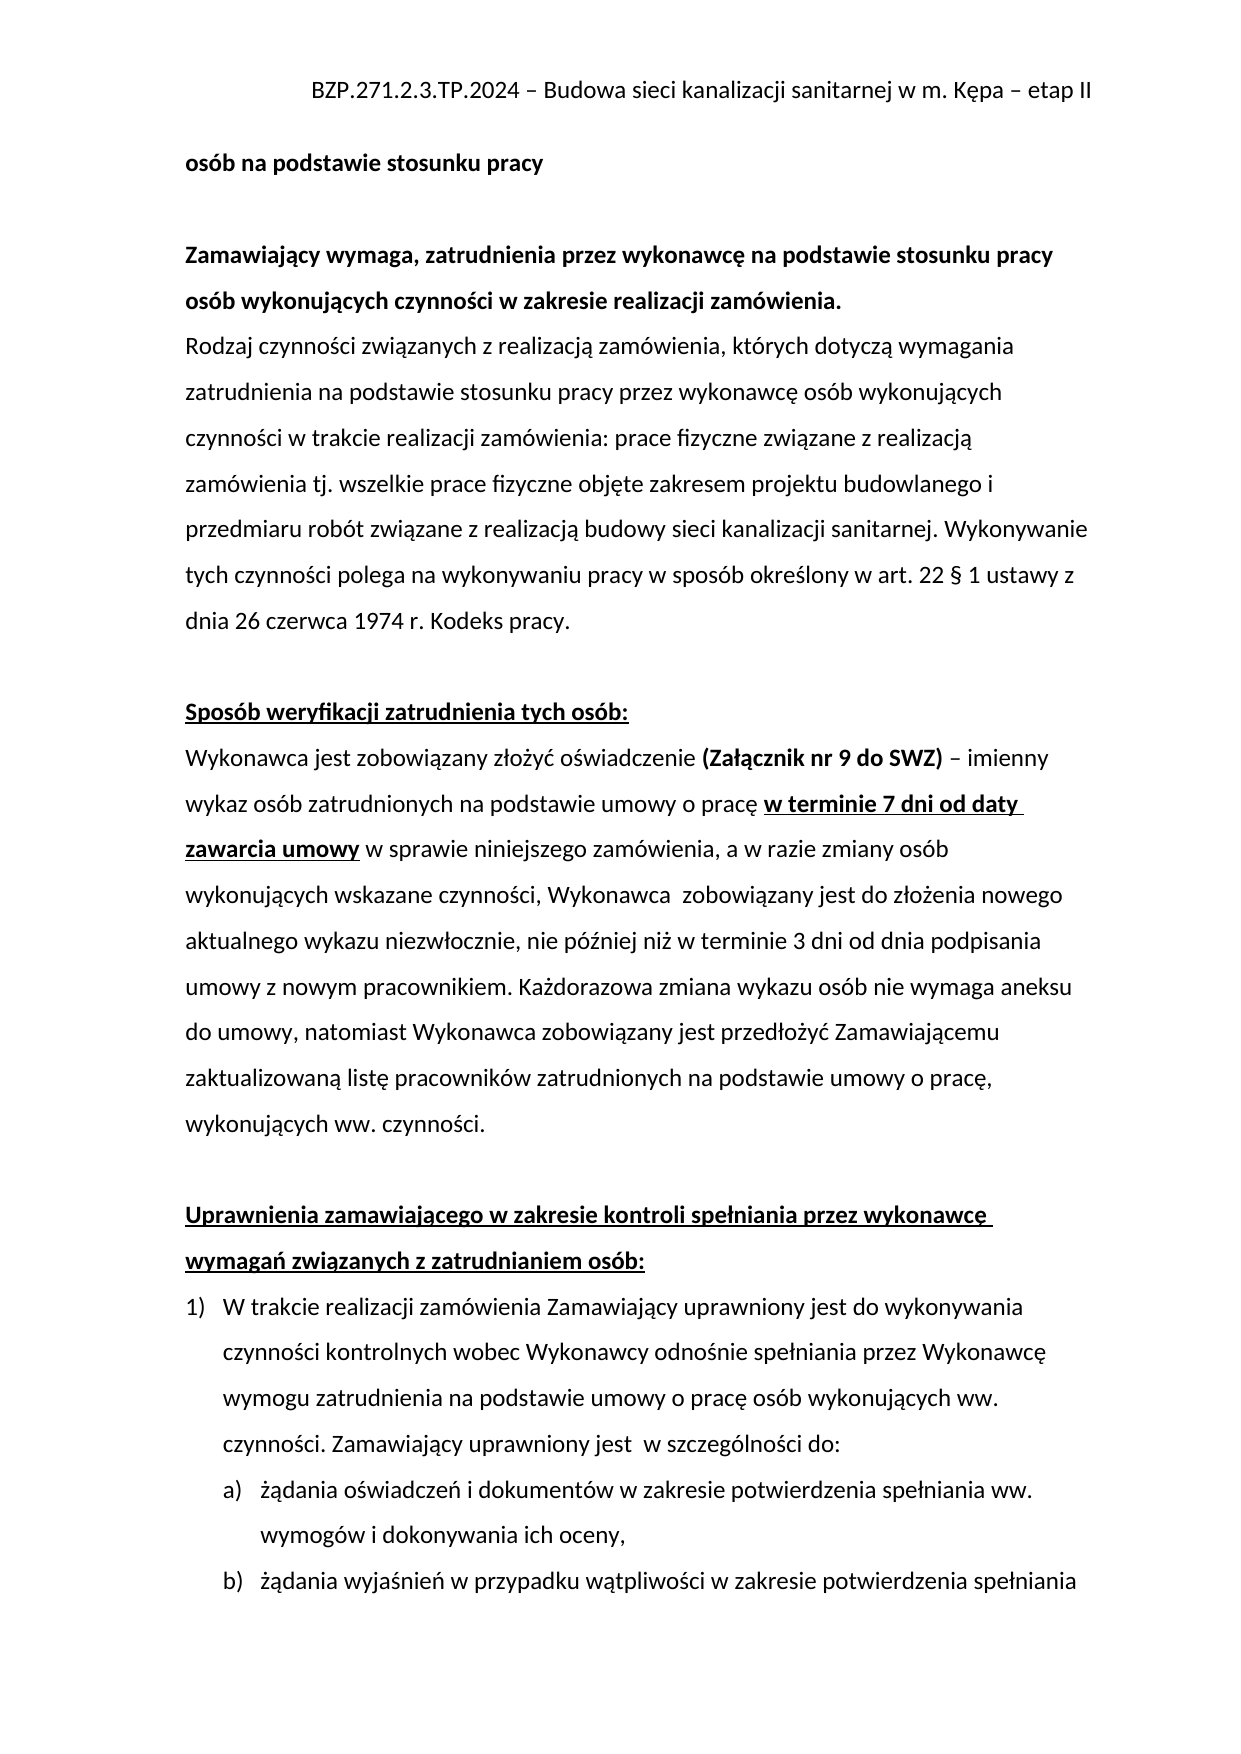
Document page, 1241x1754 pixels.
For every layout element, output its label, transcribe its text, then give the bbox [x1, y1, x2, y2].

list Wykonawca jest zobowiązany złożyć oświadczenie (Załącznik nr 9 do SWZ) – imienny wykaz osób zatrudnionych na podstawie umowy o pracę w terminie 7 dni od daty zawarcia umowy w sprawie niniejszego zamówienia, a w razie zmiany osób wykonujących wskazane czynności, Wykonawca zobowiązany jest do złożenia nowego aktualnego wykazu niezwłocznie, nie później niż w terminie 3 dni od dnia podpisania umowy z nowym pracownikiem. Każdorazowa zmiana wykazu osób nie wymaga aneksu do umowy, natomiast Wykonawca zobowiązany jest przedłożyć Zamawiającemu zaktualizowaną listę pracowników zatrudnionych na podstawie umowy o pracę, wykonujących ww. czynności. [185, 742, 1093, 1138]
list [148, 148, 1093, 178]
list Sposób weryfikacji zatrudnienia tych osób: [185, 696, 1093, 727]
list Rodzaj czynności związanych z realizacją zamówienia, których dotyczą wymagania zatrudnienia na podstawie stosunku pracy przez wykonawcę osób wykonujących czynności w trakcie realizacji zamówienia: prace fizyczne związane z realizacją zamówienia tj. wszelkie prace fizyczne objęte zakresem projektu budowlanego i przedmiaru robót związane z realizacją budowy sieci kanalizacji sanitarnej. Wykonywanie tych czynności polega na wykonywaniu pracy w sposób określony w art. 22 § 1 ustawy z dnia 26 czerwca 1974 r. Kodeks pracy. [185, 331, 1093, 635]
list żądania oświadczeń i dokumentów w zakresie potwierdzenia spełniania ww. wymogów i dokonywania ich oceny, [223, 1474, 1093, 1550]
list Uprawnienia zamawiającego w zakresie kontroli spełniania przez wykonawcę wymagań związanych z zatrudnianiem osób: [185, 1199, 1093, 1276]
list Zamawiający wymaga, zatrudnienia przez wykonawcę na podstawie stosunku pracy osób wykonujących czynności w zakresie realizacji zamówienia. [185, 239, 1093, 315]
list W trakcie realizacji zamówienia Zamawiający uprawniony jest do wykonywania czynności kontrolnych wobec Wykonawcy odnośnie spełniania przez Wykonawcę wymogu zatrudnienia na podstawie umowy o pracę osób wykonujących ww. czynności. Zamawiający uprawniony jest w szczególności do: [185, 1291, 1093, 1458]
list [223, 1565, 1093, 1596]
